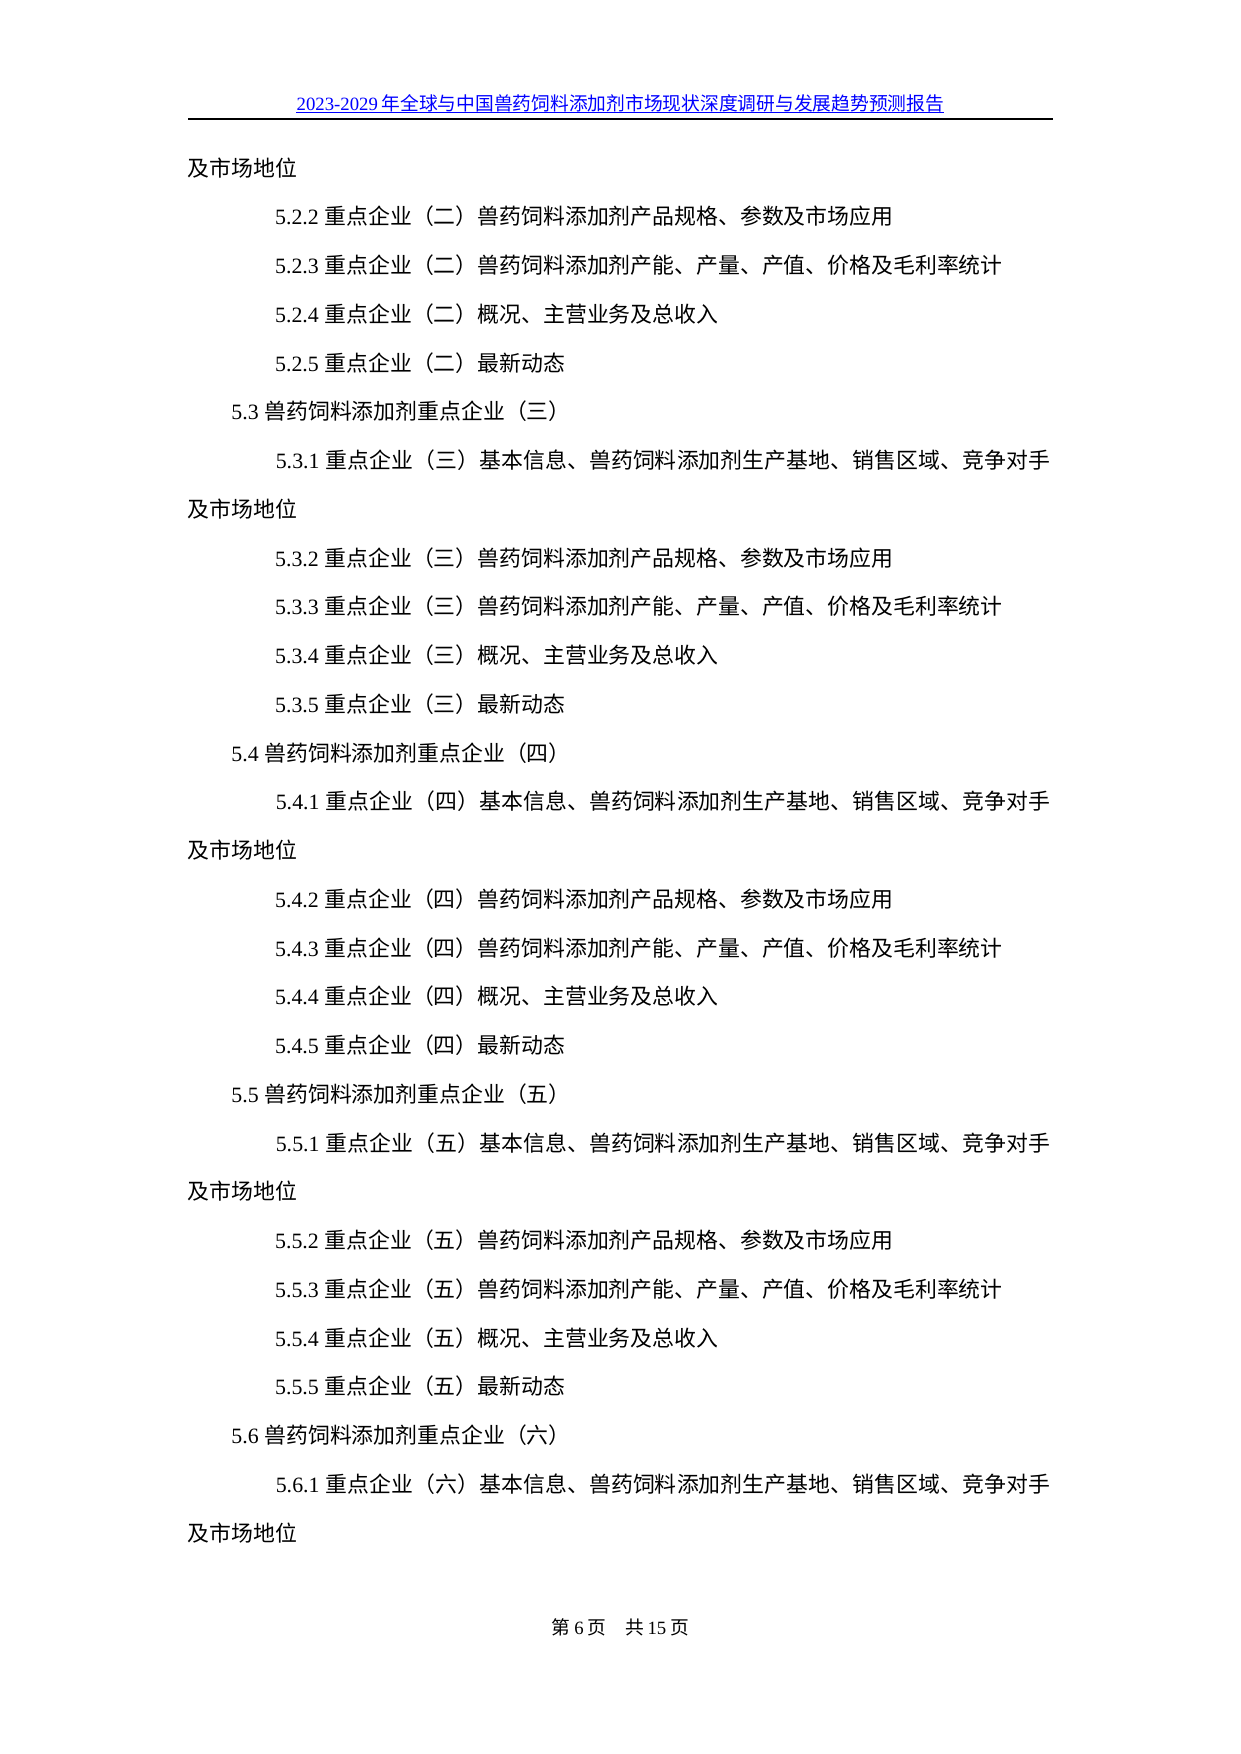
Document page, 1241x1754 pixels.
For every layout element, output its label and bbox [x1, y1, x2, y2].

text [187, 150, 1053, 1548]
